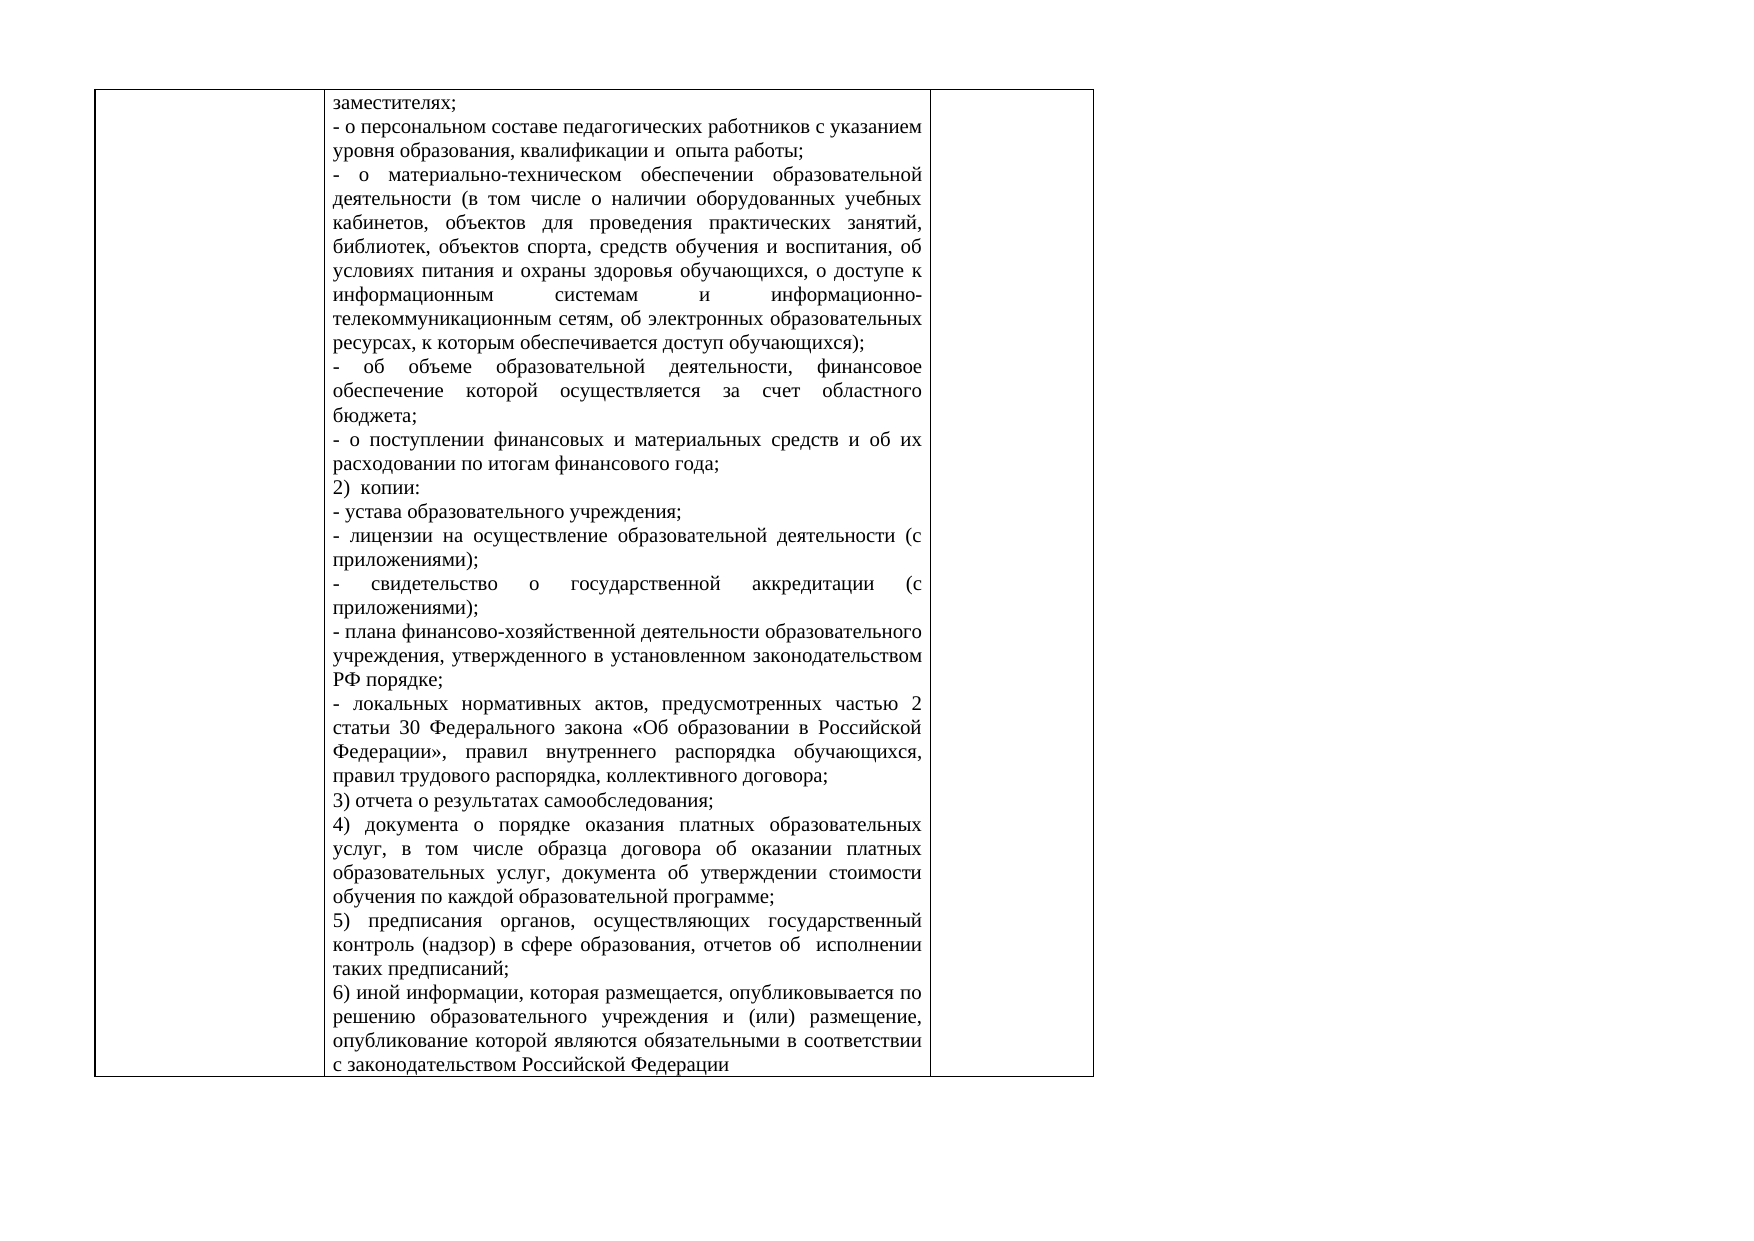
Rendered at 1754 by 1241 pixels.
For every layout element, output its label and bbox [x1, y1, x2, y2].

table_cell [325, 90, 930, 1076]
table_cell [931, 90, 1093, 1076]
table_cell [96, 90, 324, 1076]
